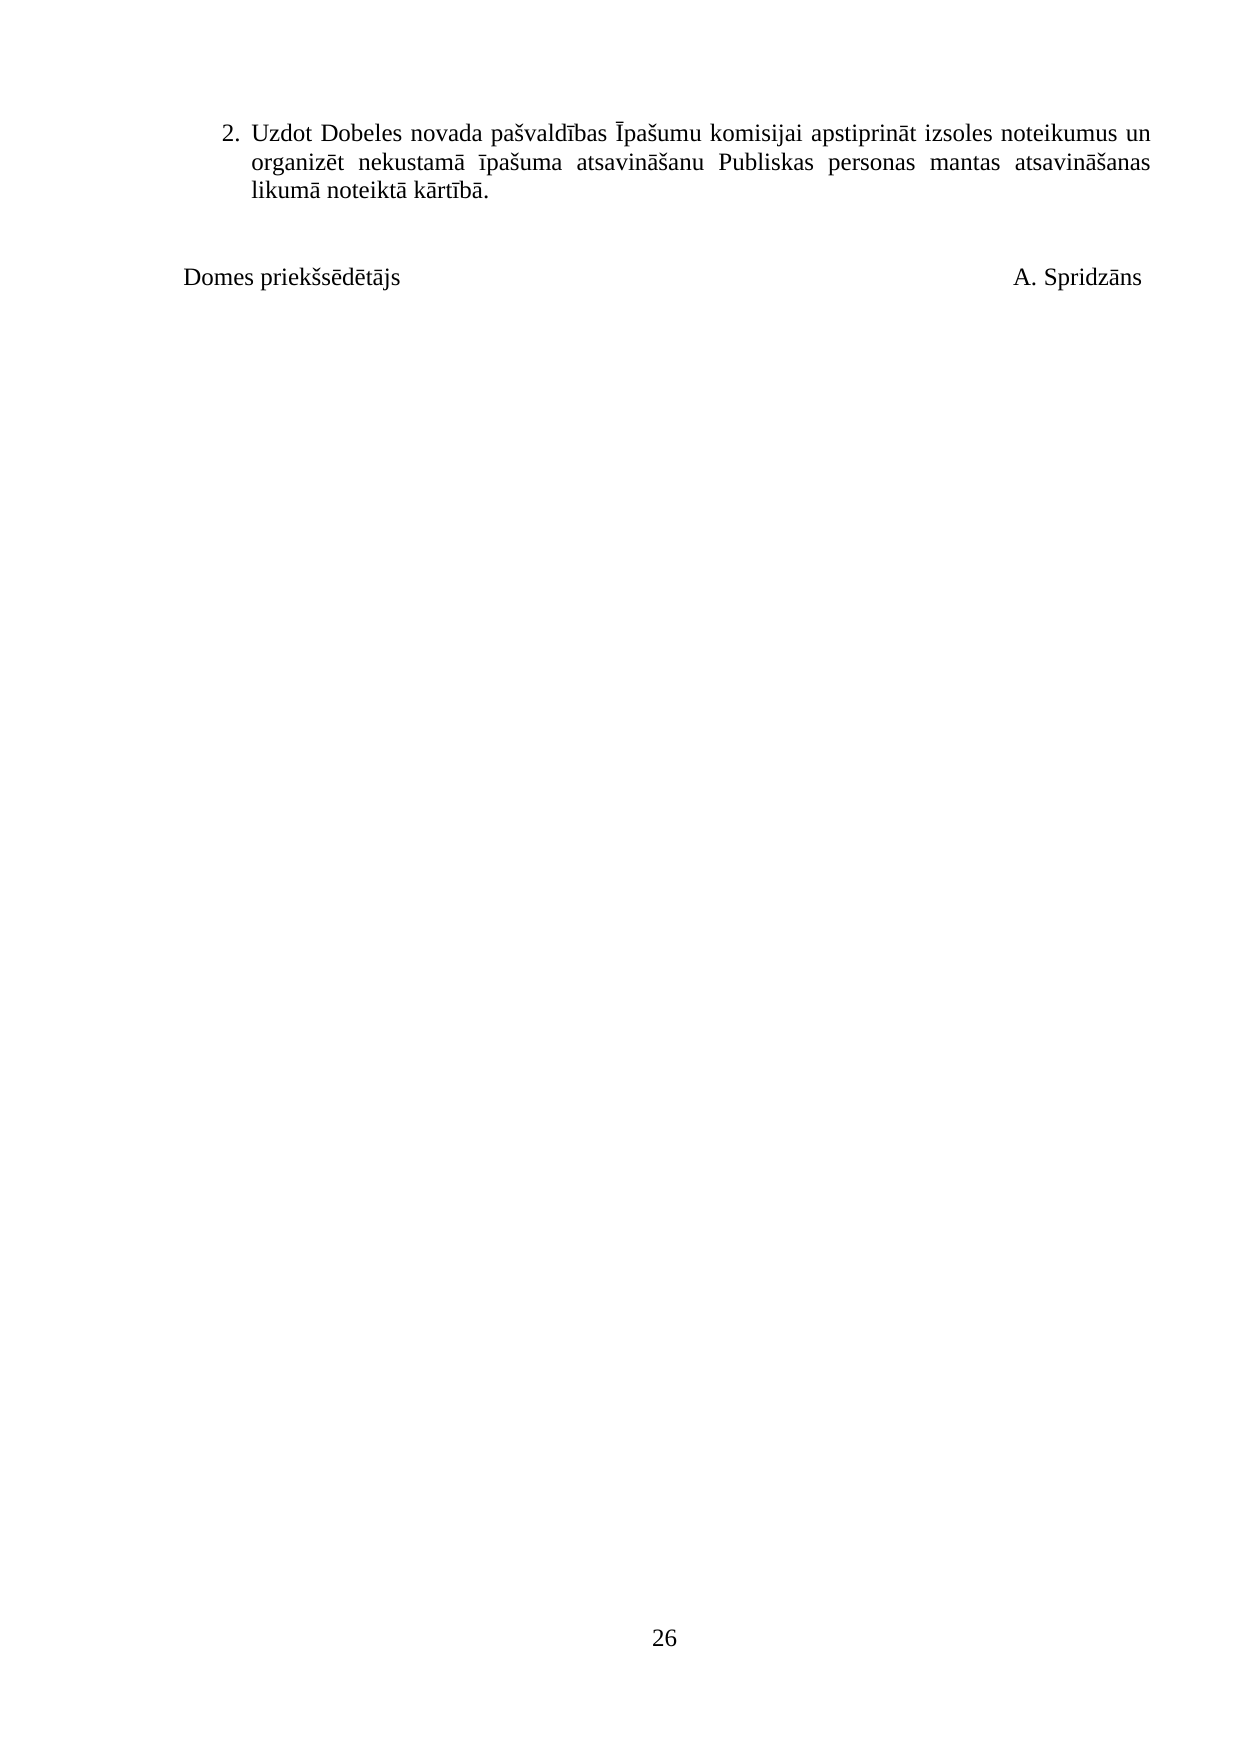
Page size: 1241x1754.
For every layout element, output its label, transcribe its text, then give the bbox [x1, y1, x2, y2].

text Domes priekšsēdētājs A. Spridzāns [183, 262, 1224, 291]
list Uzdot Dobeles novada pašvaldības Īpašumu komisijai apstiprināt izsoles noteikumus un organizēt nekustamā īpašuma atsavināšanu Publiskas personas mantas atsavināšanas likumā noteiktā kārtībā. [222, 118, 1152, 204]
